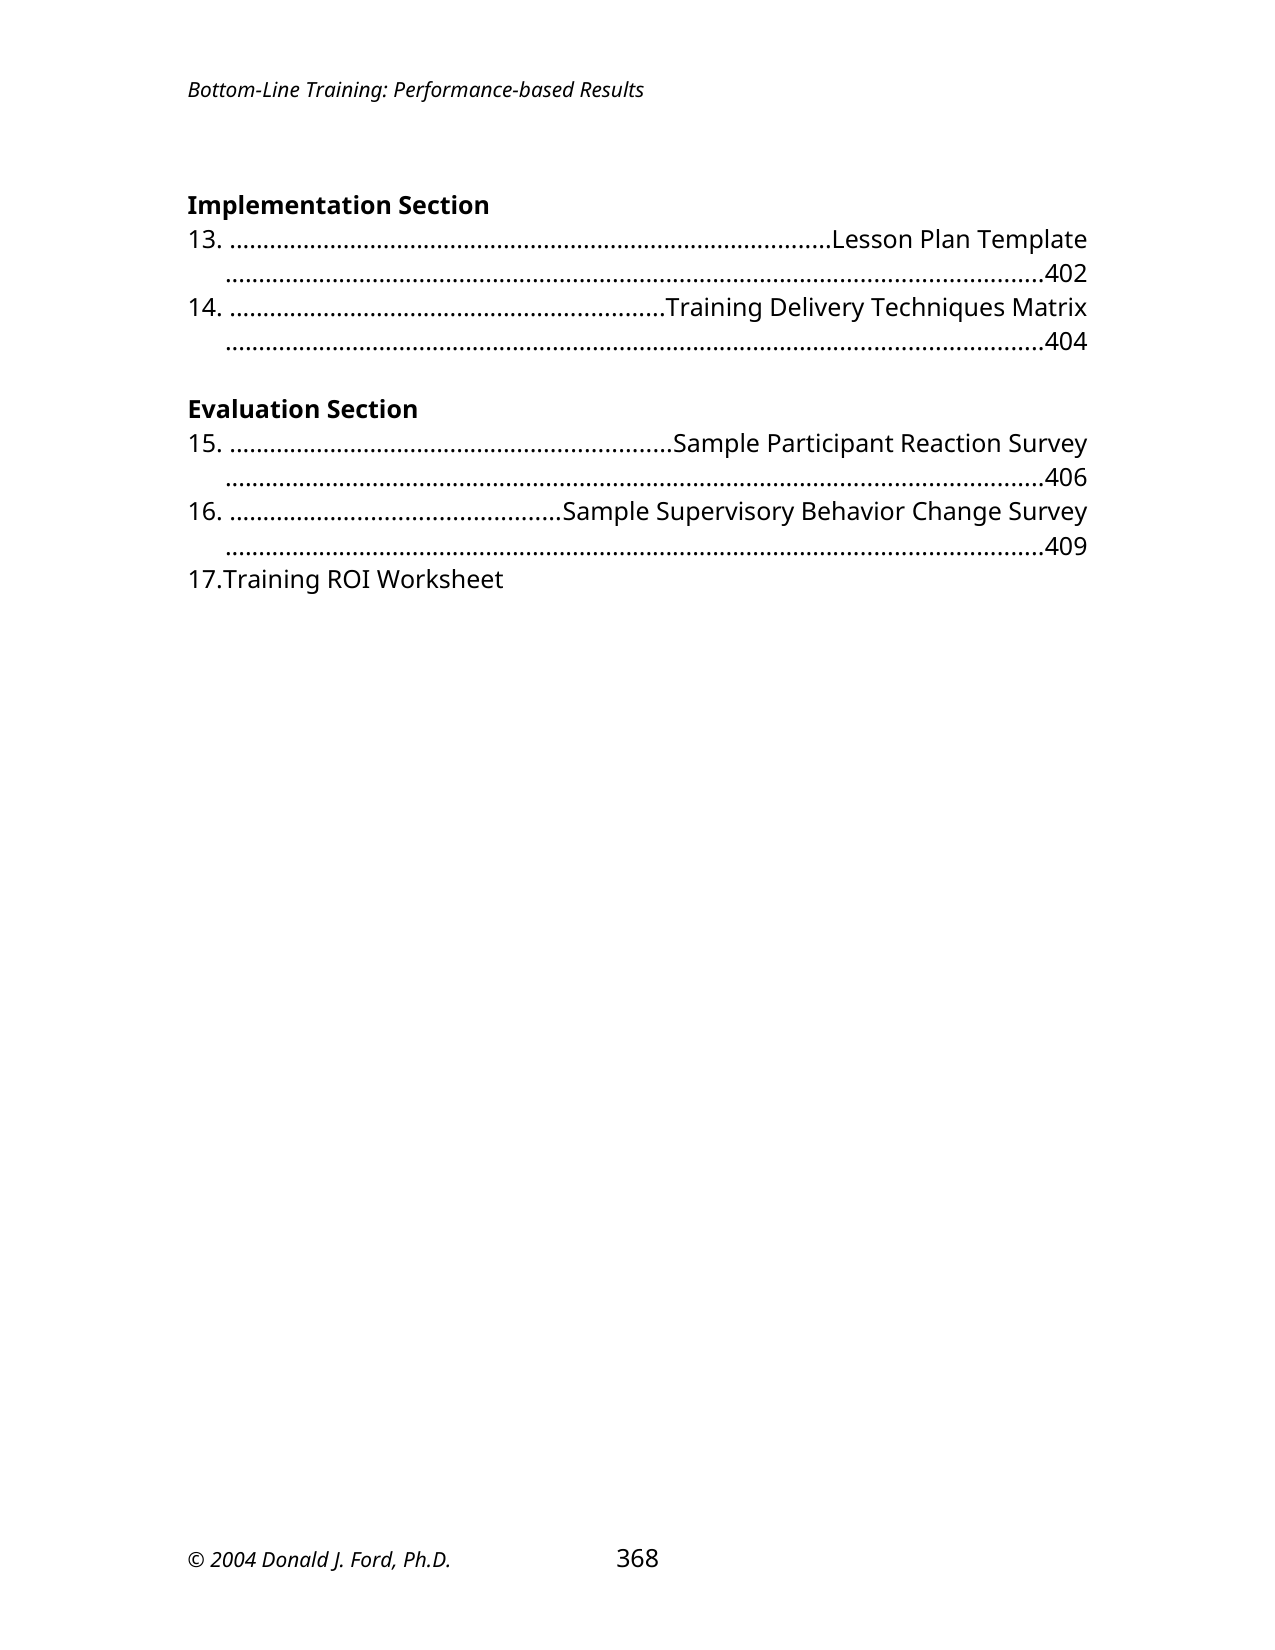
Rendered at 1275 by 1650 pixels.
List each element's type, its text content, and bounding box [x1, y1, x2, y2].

text Evaluation Section [187, 392, 1087, 426]
text Implementation Section [187, 187, 1087, 222]
list Training Delivery Techniques Matrix 404 [187, 290, 1087, 358]
list Lesson Plan Template 402 [187, 222, 1087, 290]
list Sample Participant Reaction Survey 406 [187, 426, 1087, 494]
list Sample Supervisory Behavior Change Survey 409 [187, 494, 1087, 562]
text 17.Training ROI Worksheet 413 [187, 562, 1087, 596]
